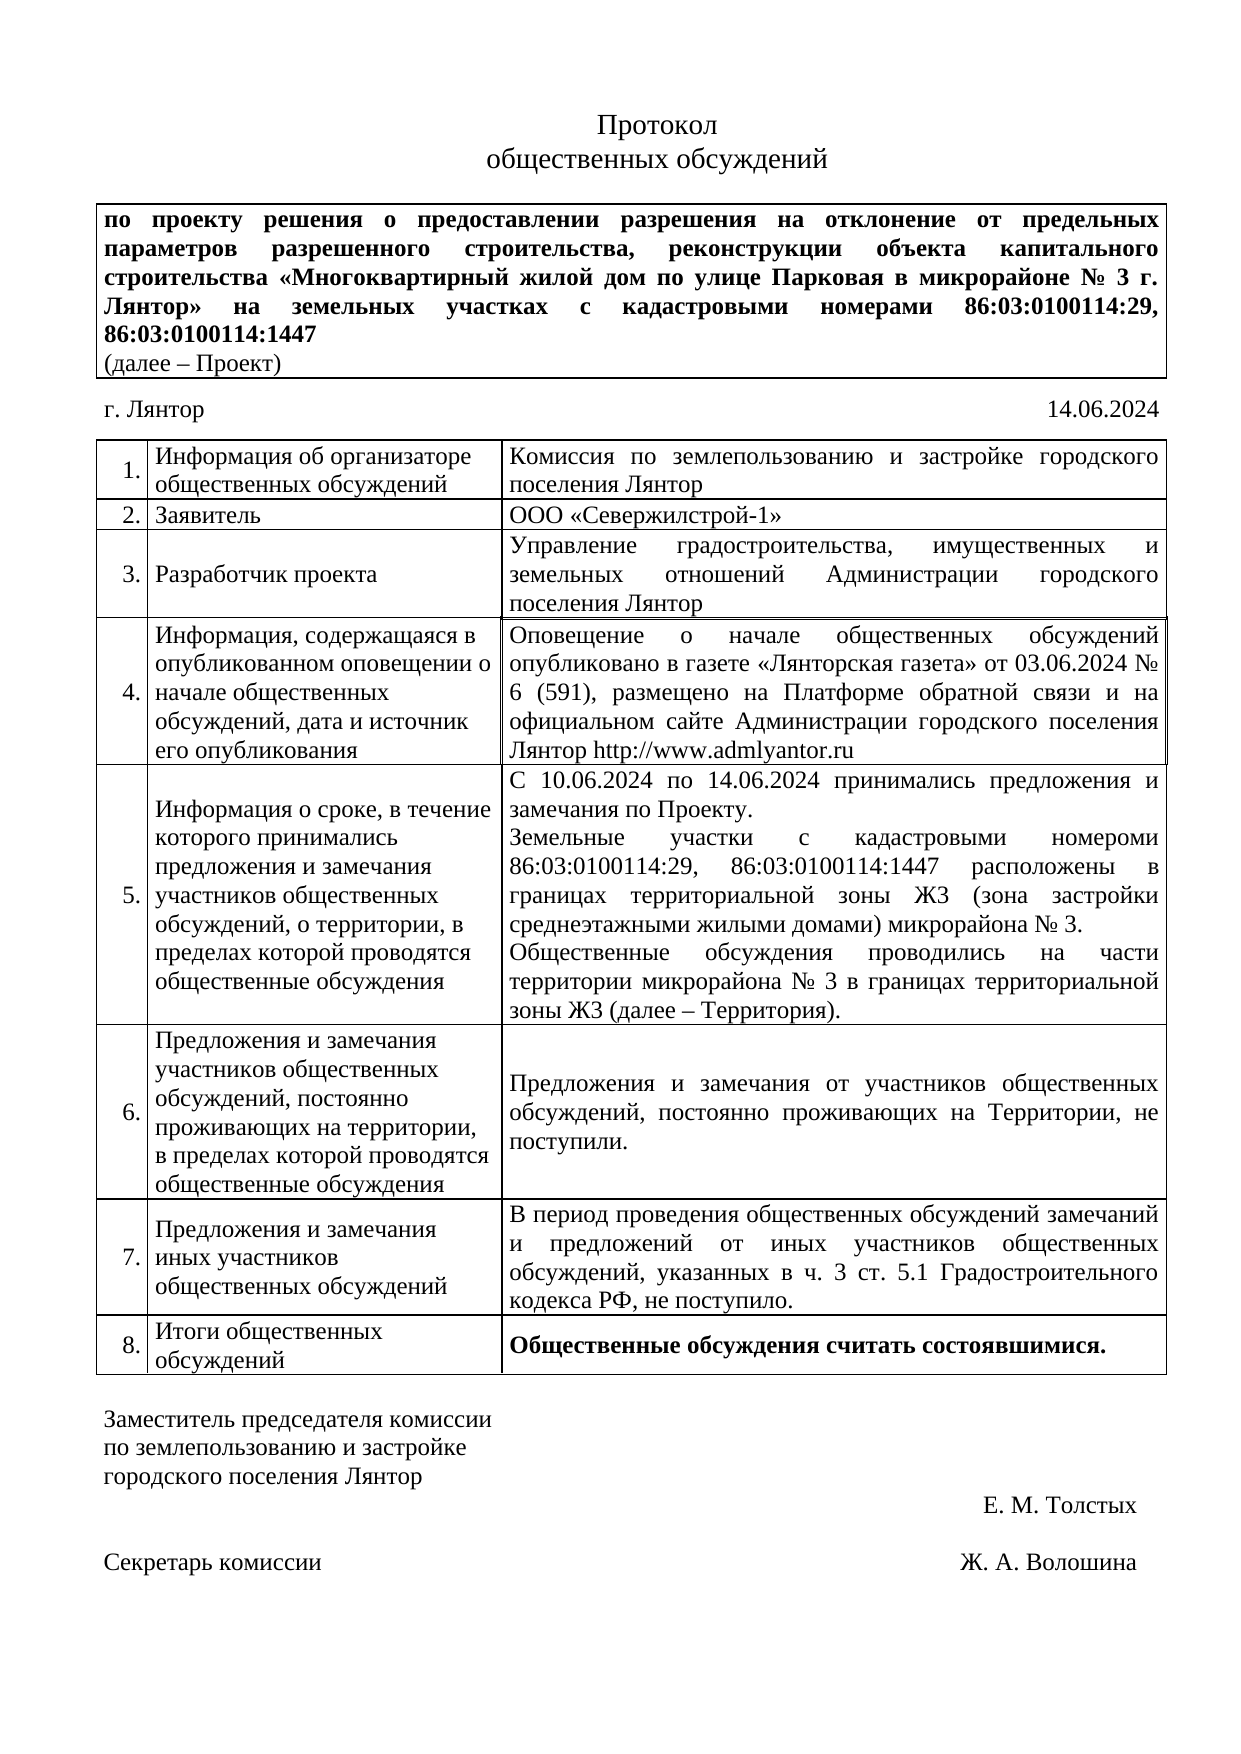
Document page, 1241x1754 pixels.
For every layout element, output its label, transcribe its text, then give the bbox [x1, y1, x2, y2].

text Протокол общественных обсуждений [133, 107, 1181, 174]
table_cell [97, 1025, 147, 1198]
table_cell [97, 765, 147, 1024]
table_cell Заявитель [148, 500, 501, 529]
table_cell Информация об организаторе общественных обсуждений [148, 441, 501, 498]
table_cell Общественные обсуждения считать состоявшимися. [503, 1316, 1166, 1373]
table_cell ООО «Севержилстрой-1» [503, 500, 1166, 529]
table_cell [97, 441, 147, 498]
text Заместитель председателя комиссии по землепользованию и застройке городского поселения Лянтор Е. М. Толстых [103, 1404, 1181, 1519]
table_cell Предложения и замечания от участников общественных обсуждений, постоянно проживающих на Территории, не поступили. [503, 1025, 1166, 1198]
table_cell Информация о сроке, в течение которого принимались предложения и замечания участников общественных обсуждений, о территории, в пределах которой проводятся общественные обсуждения [148, 765, 501, 1024]
table_cell [97, 500, 147, 529]
table_header по проекту решения о предоставлении разрешения на отклонение от предельных параметров разрешенного строительства, реконструкции объекта капитального строительства «Многоквартирный жилой дом по улице Парковая в микрорайоне № 3 г. Лянтор» на земельных участках с кадастровыми номерами 86:03:0100114:29, 86:03:0100114:1447 (далее – Проект) [97, 205, 1166, 377]
table_cell Итоги общественных обсуждений [148, 1316, 501, 1373]
table_cell Предложения и замечания иных участников общественных обсуждений [148, 1200, 501, 1314]
text Секретарь комиссии Ж. А. Волошина [103, 1547, 1181, 1576]
table_cell [97, 1316, 147, 1373]
table_cell Информация, содержащаяся в опубликованном оповещении о начале общественных обсуждений, дата и источник его опубликования [148, 618, 500, 763]
table_cell [97, 1200, 147, 1314]
table_cell Разработчик проекта [148, 530, 501, 616]
table_cell В период проведения общественных обсуждений замечаний и предложений от иных участников общественных обсуждений, указанных в ч. 3 ст. 5.1 Градостроительного кодекса РФ, не поступило. [503, 1200, 1166, 1314]
table_cell Оповещение о начале общественных обсуждений опубликовано в газете «Лянторская газета» от 03.06.2024 № 6 (591), размещено на Платформе обратной связи и на официальном сайте Администрации городского поселения Лянтор http://www.admlyantor.ru [503, 620, 1165, 763]
table_cell [97, 530, 147, 616]
table_cell г. Лянтор 14.06.2024 [97, 379, 1166, 439]
table_cell Управление градостроительства, имущественных и земельных отношений Администрации городского поселения Лянтор [503, 530, 1166, 616]
table_cell Предложения и замечания участников общественных обсуждений, постоянно проживающих на территории, в пределах которой проводятся общественные обсуждения [148, 1025, 501, 1198]
table_cell Комиссия по землепользованию и застройке городского поселения Лянтор [503, 441, 1166, 498]
table_cell [97, 618, 147, 763]
table_cell С 10.06.2024 по 14.06.2024 принимались предложения и замечания по Проекту. Земельные участки с кадастровыми номероми 86:03:0100114:29, 86:03:0100114:1447 расположены в границах территориальной зоны Ж3 (зона застройки среднеэтажными жилыми домами) микрорайона № 3. Общественные обсуждения проводились на части территории микрорайона № 3 в границах территориальной зоны Ж3 (далее – Территория). [503, 765, 1166, 1024]
